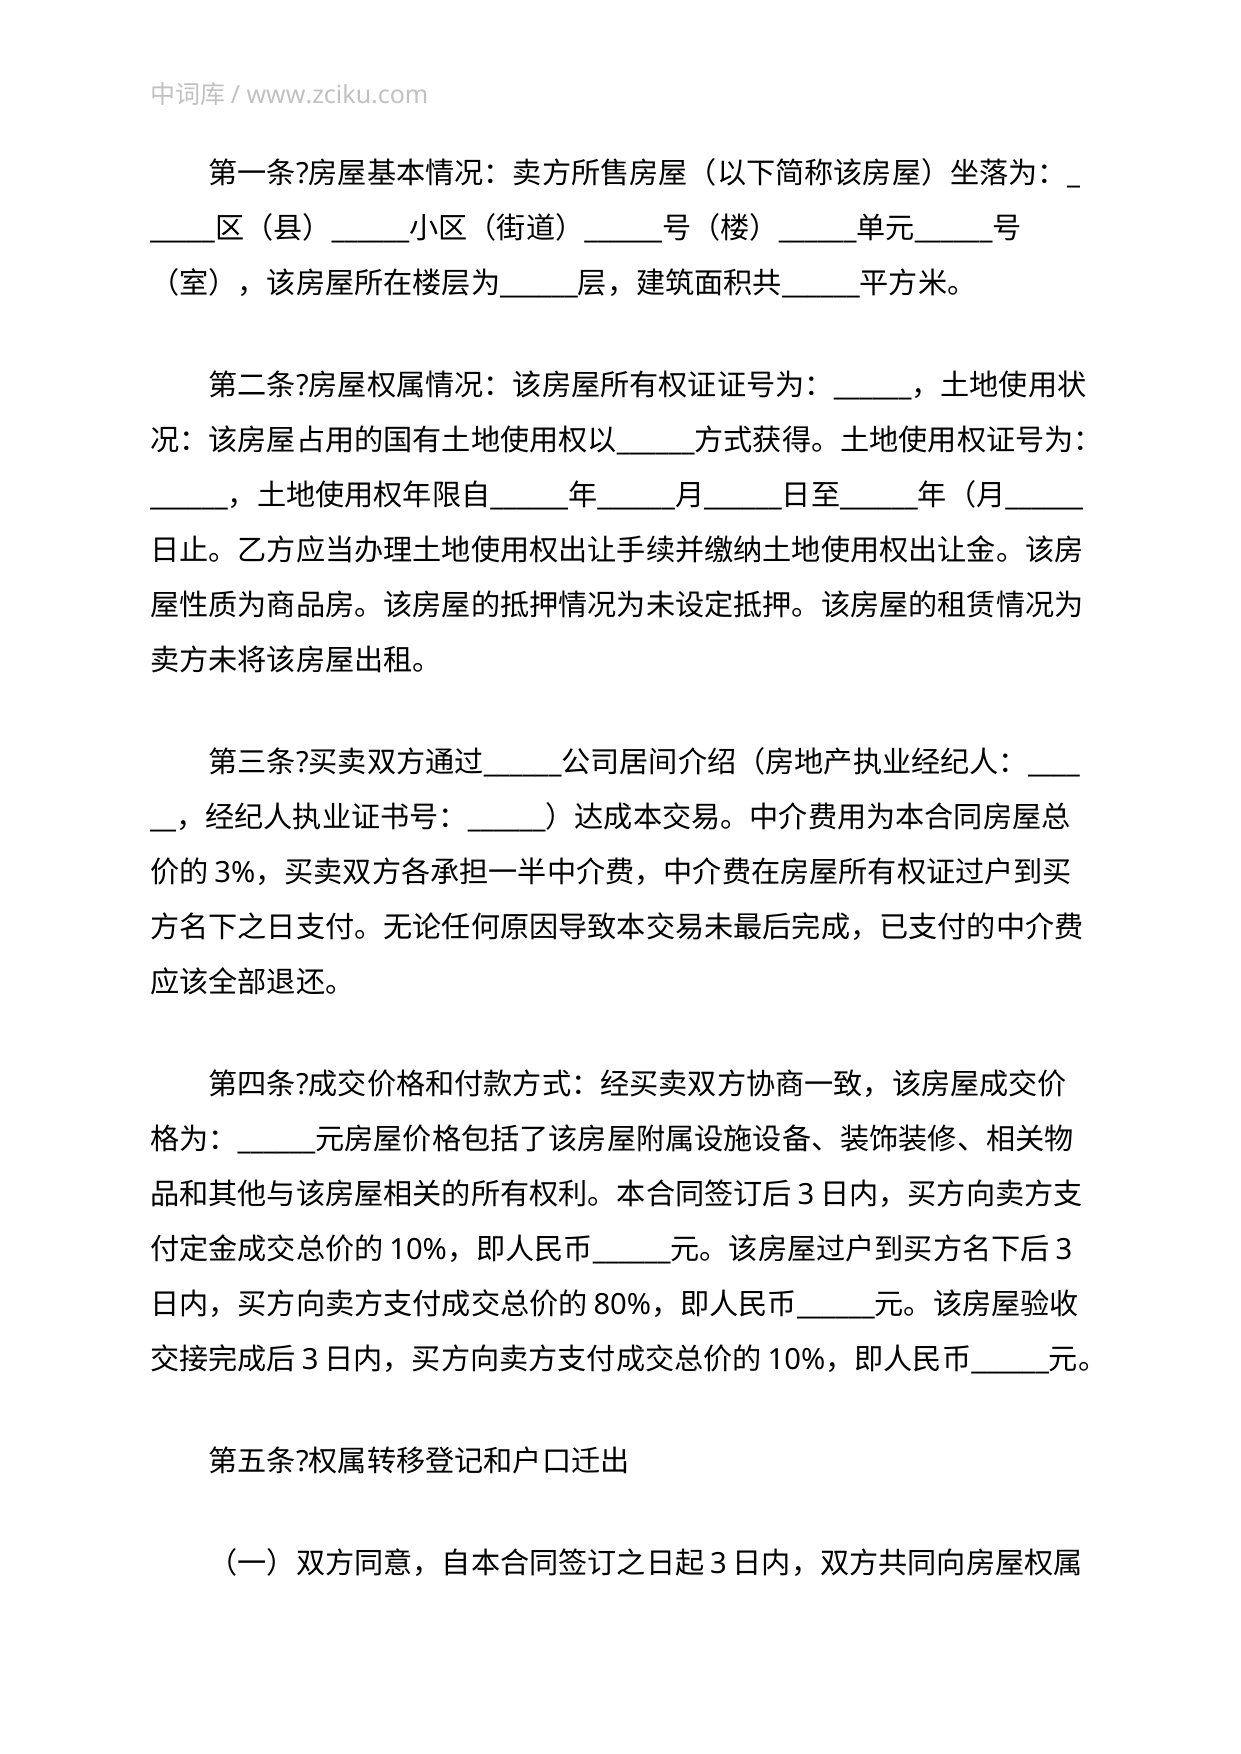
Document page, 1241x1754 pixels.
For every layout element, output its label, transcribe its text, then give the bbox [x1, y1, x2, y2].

text 第五条?权属转移登记和户口迁出 [150, 1437, 1090, 1479]
text 第二条?房屋权属情况：该房屋所有权证证号为：______，土地使用状况：该房屋占用的国有土地使用权以______方式获得。土地使用权证号为：______，土地使用权年限自______年______月______日至______年（月______日止。乙方应当办理土地使用权出让手续并缴纳土地使用权出让金。该房屋性质为商品房。该房屋的抵押情况为未设定抵押。该房屋的租赁情况为卖方未将该房屋出租。 [150, 362, 1090, 679]
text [150, 1539, 1090, 1582]
text 第一条?房屋基本情况：卖方所售房屋（以下简称该房屋）坐落为：______区（县）______小区（街道）______号（楼）______单元______号（室），该房屋所在楼层为______层，建筑面积共______平方米。 [150, 150, 1090, 302]
text 第三条?买卖双方通过______公司居间介绍（房地产执业经纪人：______，经纪人执业证书号：______）达成本交易。中介费用为本合同房屋总价的3%，买卖双方各承担一半中介费，中介费在房屋所有权证过户到买方名下之日支付。无论任何原因导致本交易未最后完成，已支付的中介费应该全部退还。 [150, 738, 1090, 1001]
text 第四条?成交价格和付款方式：经买卖双方协商一致，该房屋成交价格为：______元房屋价格包括了该房屋附属设施设备、装饰装修、相关物品和其他与该房屋相关的所有权利。本合同签订后3日内，买方向卖方支付定金成交总价的10%，即人民币______元。该房屋过户到买方名下后3日内，买方向卖方支付成交总价的80%，即人民币______元。该房屋验收交接完成后3日内，买方向卖方支付成交总价的10%，即人民币______元。 [150, 1060, 1090, 1378]
